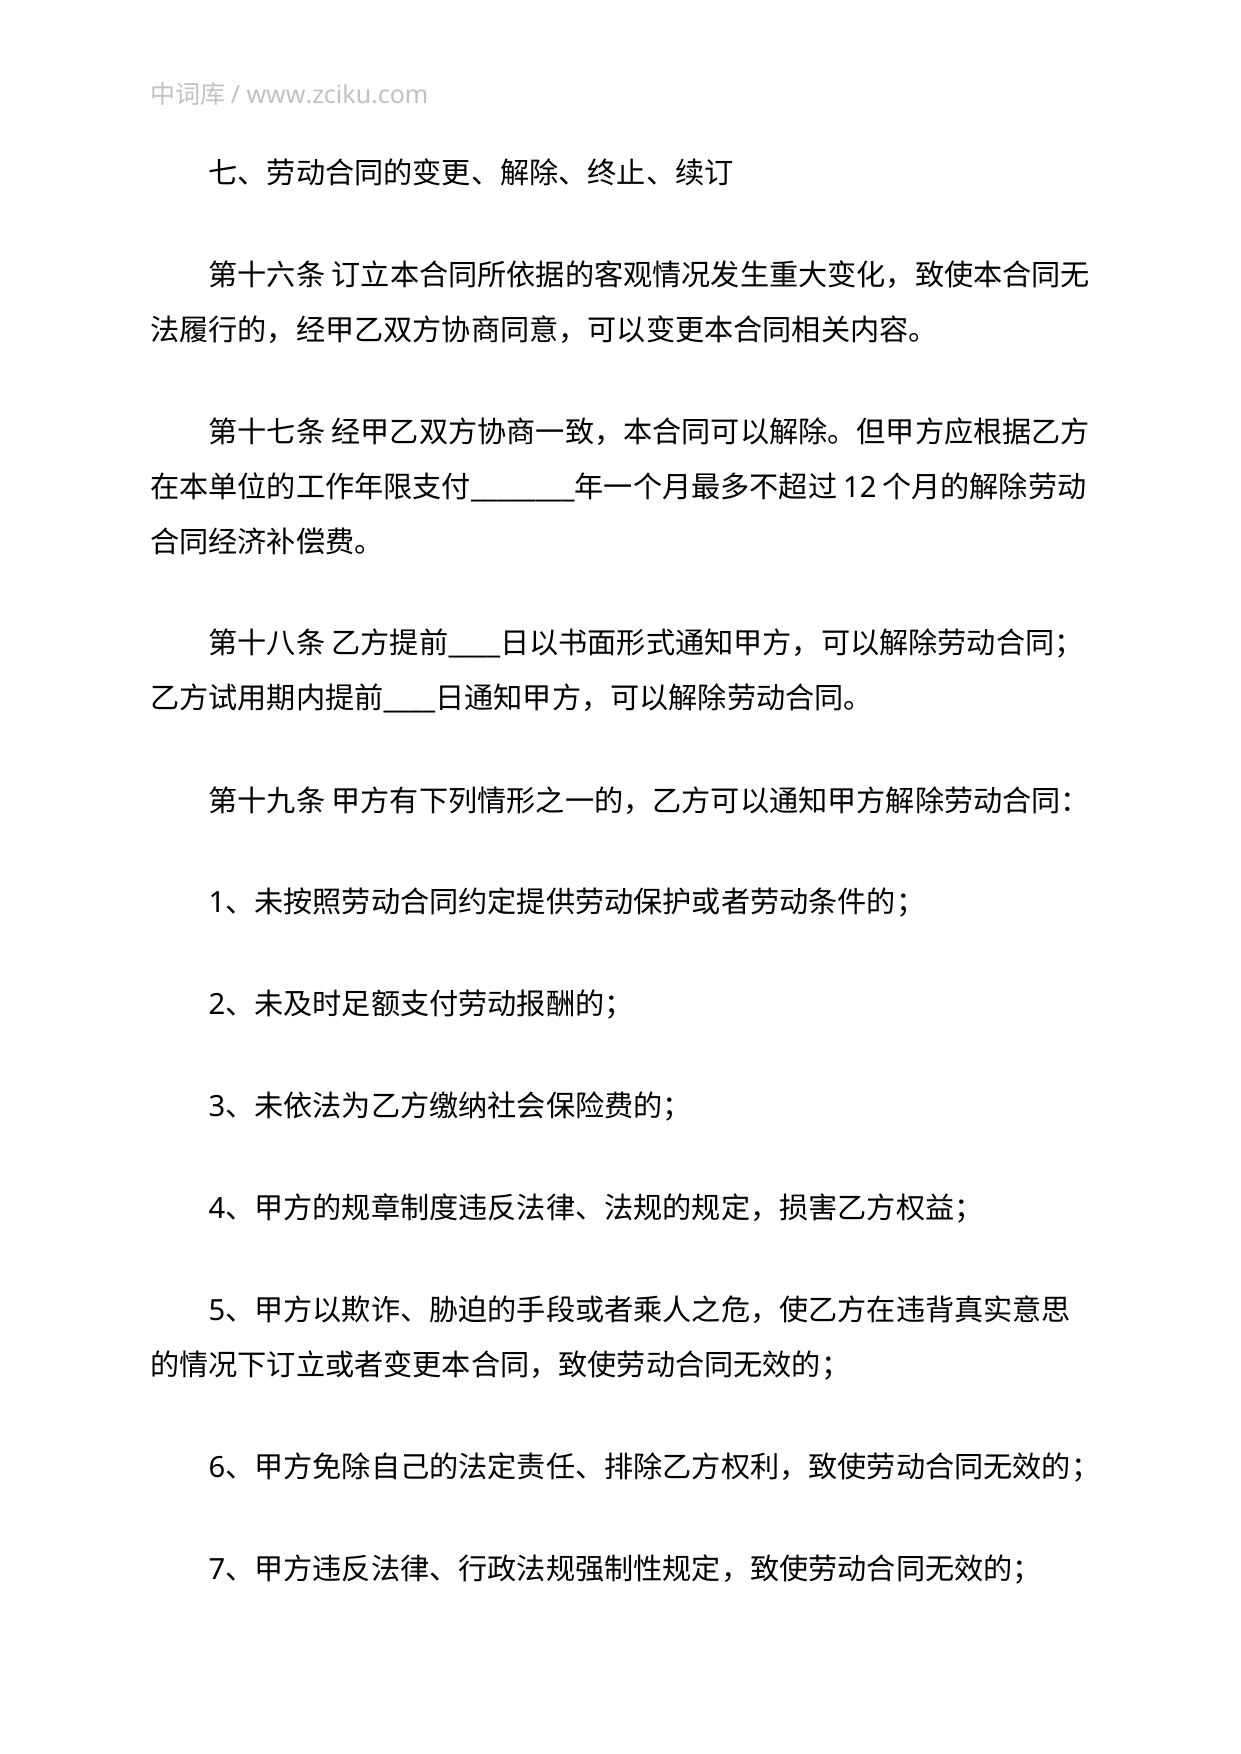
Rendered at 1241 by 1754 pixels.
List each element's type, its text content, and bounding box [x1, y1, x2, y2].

text 第十六条 订立本合同所依据的客观情况发生重大变化，致使本合同无法履行的，经甲乙双方协商同意，可以变更本合同相关内容。 [150, 252, 1090, 349]
text 第十七条 经甲乙双方协商一致，本合同可以解除。但甲方应根据乙方在本单位的工作年限支付________年一个月最多不超过12个月的解除劳动合同经济补偿费。 [150, 408, 1090, 561]
text 七、劳动合同的变更、解除、终止、续订 [150, 150, 1090, 192]
text 1、未按照劳动合同约定提供劳动保护或者劳动条件的； [150, 879, 1090, 921]
text 5、甲方以欺诈、胁迫的手段或者乘人之危，使乙方在违背真实意思的情况下订立或者变更本合同，致使劳动合同无效的； [150, 1287, 1090, 1384]
text 第十九条 甲方有下列情形之一的，乙方可以通知甲方解除劳动合同： [150, 777, 1090, 819]
text 7、甲方违反法律、行政法规强制性规定，致使劳动合同无效的； [150, 1546, 1090, 1588]
text 4、甲方的规章制度违反法律、法规的规定，损害乙方权益； [150, 1185, 1090, 1227]
text 第十八条 乙方提前____日以书面形式通知甲方，可以解除劳动合同；乙方试用期内提前____日通知甲方，可以解除劳动合同。 [150, 620, 1090, 717]
text 2、未及时足额支付劳动报酬的； [150, 981, 1090, 1023]
text 6、甲方免除自己的法定责任、排除乙方权利，致使劳动合同无效的； [150, 1443, 1090, 1486]
text 3、未依法为乙方缴纳社会保险费的； [150, 1083, 1090, 1125]
